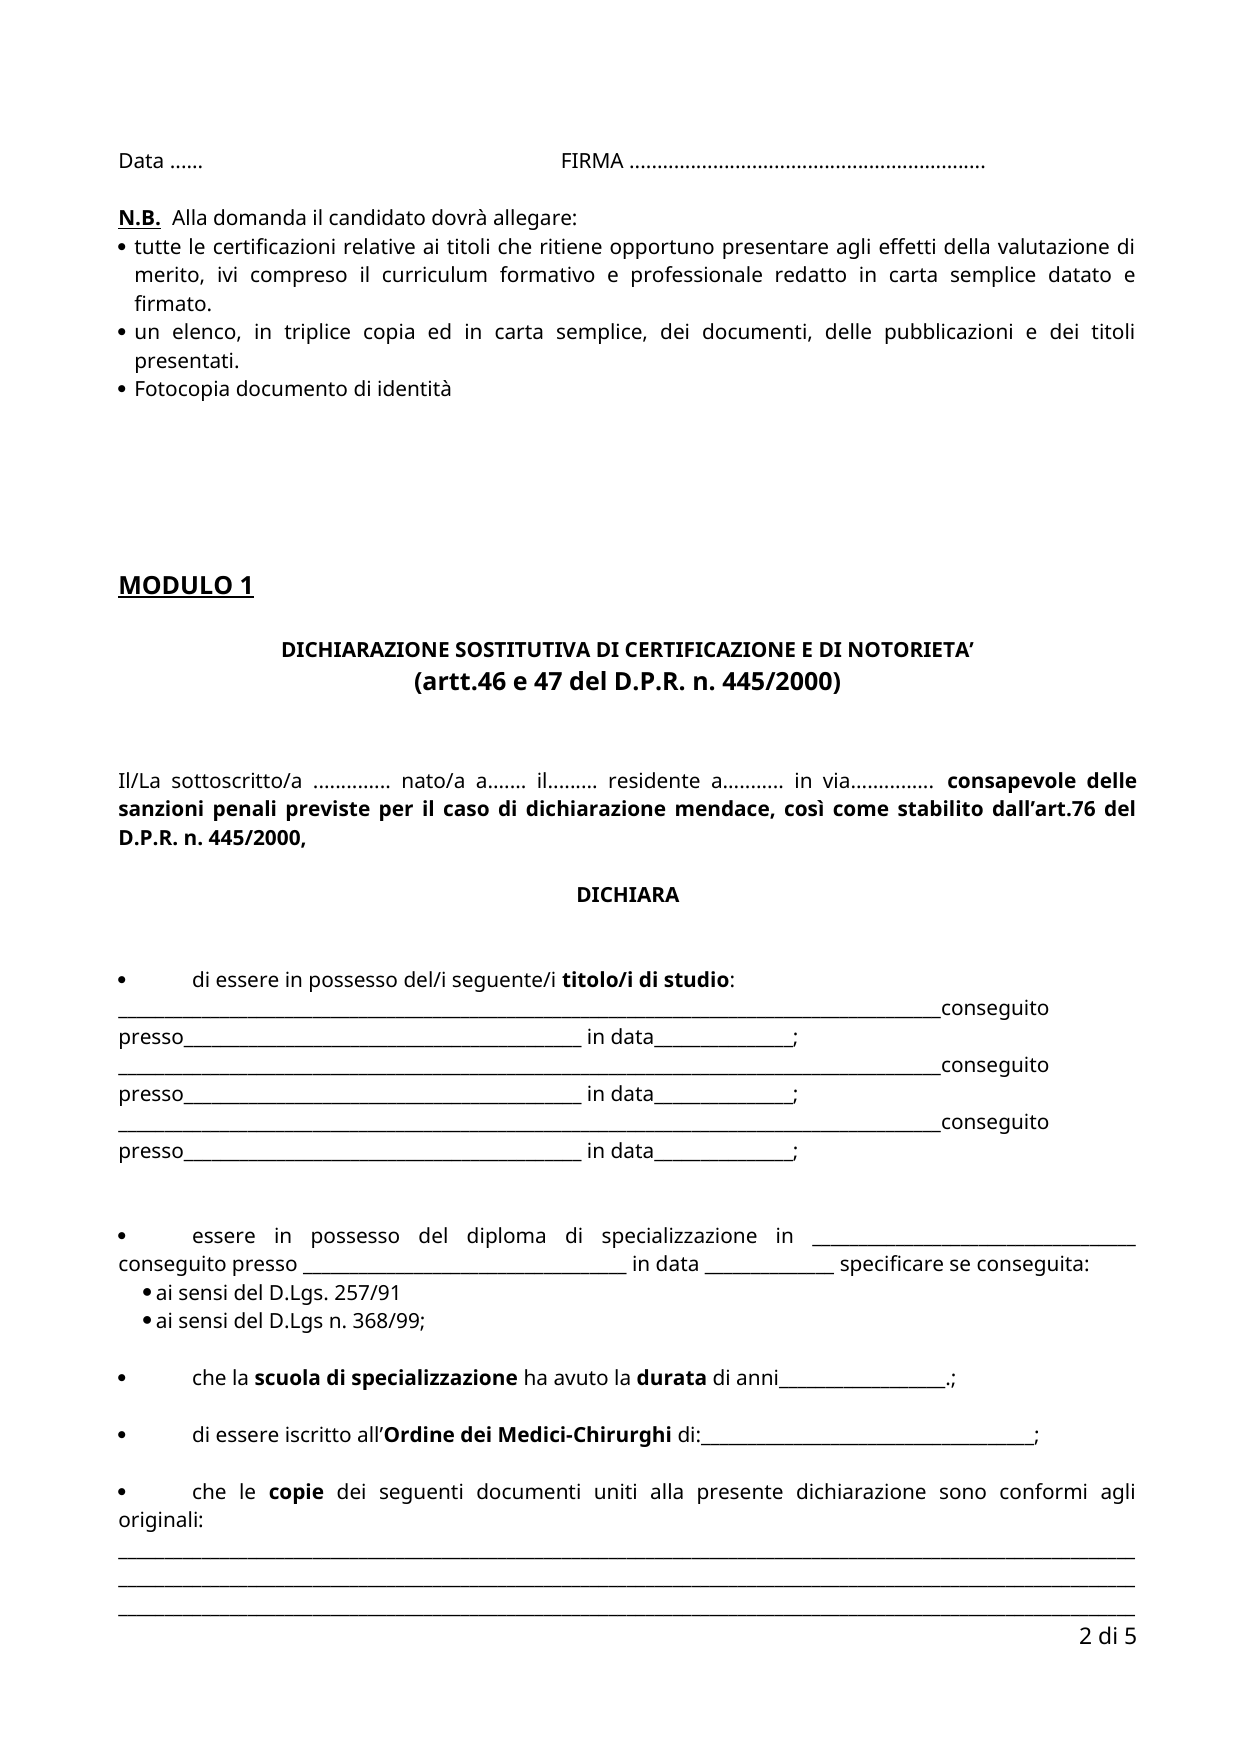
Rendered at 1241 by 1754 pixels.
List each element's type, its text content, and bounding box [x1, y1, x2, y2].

list tutte le certificazioni relative ai titoli che ritiene opportuno presentare agli effetti della valutazione di merito, ivi compreso il curriculum formativo e professionale redatto in carta semplice datato e firmato. [118, 232, 1137, 317]
list che la scuola di specializzazione ha avuto la durata di anni__________________.; [118, 1363, 1137, 1392]
text Il/La sottoscritto/a .............. nato/a a....... il......... residente a........... in via............... consapevole delle sanzioni penali previste per il caso di dichiarazione mendace, così come stabilito dall’art.76 del D.P.R. n. 445/2000, [118, 766, 1137, 851]
text DICHIARA [118, 880, 1137, 908]
list un elenco, in triplice copia ed in carta semplice, dei documenti, delle pubblicazioni e dei titoli presentati. [118, 317, 1137, 374]
list di essere iscritto all’Ordine dei Medici-Chirurghi di:____________________________________; [118, 1420, 1137, 1448]
subtitle MODULO 1 [118, 567, 1137, 601]
text (artt.46 e 47 del D.P.R. n. 445/2000) [118, 664, 1137, 698]
list ai sensi del D.Lgs n. 368/99; [143, 1306, 1137, 1335]
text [118, 1534, 1137, 1619]
text _________________________________________________________________________________________conseguito presso___________________________________________ in data_______________; [118, 1050, 1137, 1107]
list Fotocopia documento di identità [118, 374, 1137, 403]
subtitle DICHIARAZIONE SOSTITUTIVA DI CERTIFICAZIONE E DI NOTORIETA’ [118, 635, 1137, 664]
text N.B. Alla domanda il candidato dovrà allegare: [118, 203, 1137, 232]
list ai sensi del D.Lgs. 257/91 [143, 1278, 1137, 1306]
text _________________________________________________________________________________________conseguito presso___________________________________________ in data_______________; [118, 993, 1137, 1050]
list essere in possesso del diploma di specializzazione in ___________________________________ conseguito presso ___________________________________ in data ______________ specificare se conseguita: [118, 1221, 1137, 1278]
text Data ...... FIRMA ................................................................ [118, 147, 1137, 175]
list che le copie dei seguenti documenti uniti alla presente dichiarazione sono conformi agli originali: [118, 1477, 1137, 1534]
list di essere in possesso del/i seguente/i titolo/i di studio: [118, 965, 1137, 993]
text _________________________________________________________________________________________conseguito presso___________________________________________ in data_______________; [118, 1107, 1137, 1164]
